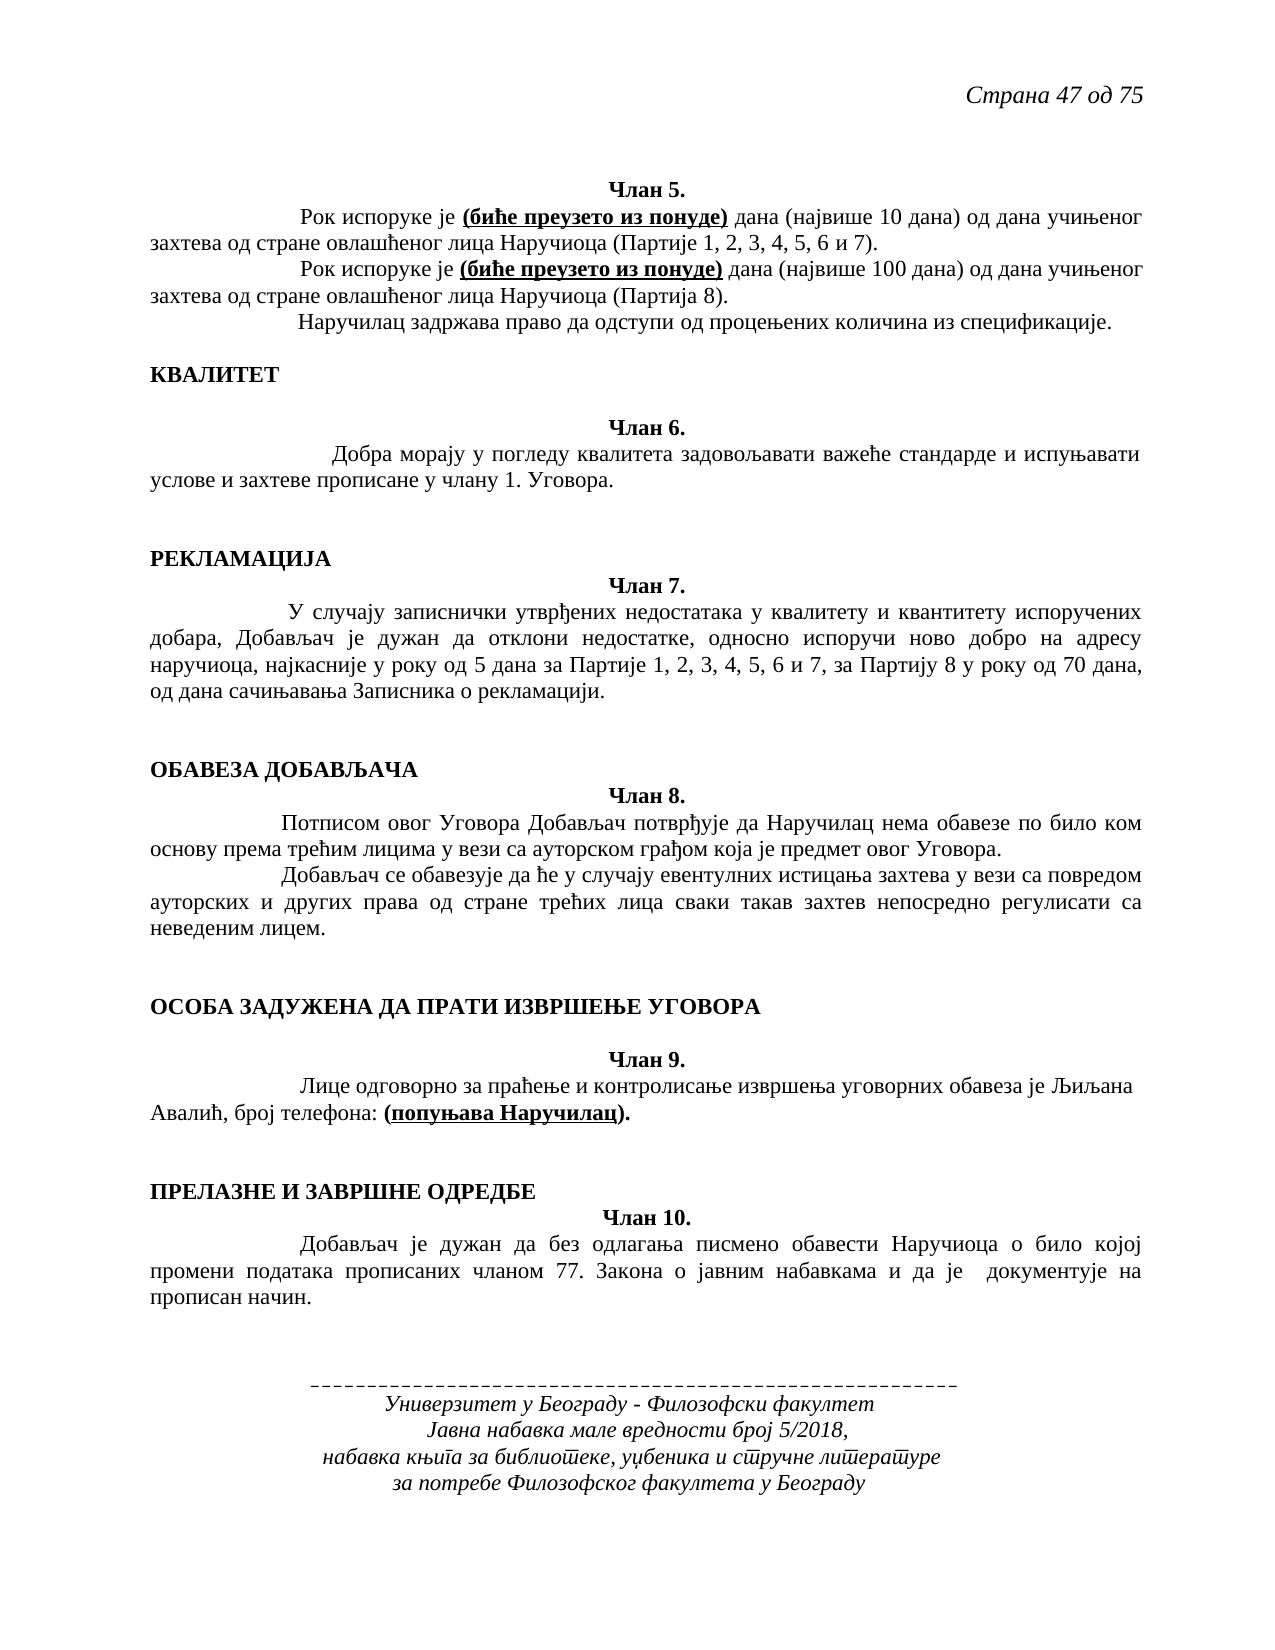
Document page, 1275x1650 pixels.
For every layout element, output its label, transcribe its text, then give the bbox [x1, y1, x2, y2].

text Члан 10. [150, 1204, 1144, 1231]
text Члан 8. [150, 782, 1144, 809]
text Добра морају у погледу квалитета задовољавати важеће стандарде и испуњавати услове и захтеве прописане у члану 1. Уговора. [150, 440, 1144, 493]
text Добављач се обавезује да ће у случају евентулних истицања захтева у вези са повредом ауторских и других права од стране трећих лица сваки такав захтев непосредно регулисати са неведеним лицем. [150, 862, 1144, 941]
text КВАЛИТЕТ [150, 361, 1144, 387]
text Члан 9. [150, 1046, 1144, 1072]
text Добављач је дужан да без одлагања писмено обавести Наручиоца о било којој промени података прописаних чланом 77. Закона о јавним набавкама и да је документује на прописан начин. [150, 1231, 1144, 1309]
text ОБАВЕЗA ДОБАВЉАЧA [150, 756, 1144, 782]
text Члан 6. [150, 413, 1144, 440]
text Рок испоруке је (биће преузето из понуде) дана (највише 10 дана) од дана учињеног захтева од стране овлашћеног лица Наручиоца (Партије 1, 2, 3, 4, 5, 6 и 7). [150, 203, 1144, 255]
text Лице одговорно за праћење и контролисање извршења уговорних обавеза је Љиљана Авалић, број телефона: (попуњава Наручилац). [150, 1072, 1144, 1125]
text ОСОБА ЗАДУЖЕНА ДА ПРАТИ ИЗВРШЕЊЕ УГОВОРА [150, 993, 1144, 1020]
text Наручилац задржава право да одступи од процењених количина из спецификације. [150, 308, 1144, 334]
text ПРЕЛАЗНЕ И ЗАВРШНЕ ОДРЕДБЕ [150, 1178, 1144, 1204]
text РЕКЛАМАЦИЈА [150, 545, 1144, 572]
text Потписом овог Уговора Добављач потврђује да Наручилац нема обавезе по било ком основу према трећим лицима у вези са ауторском грађом која је предмет овог Уговора. [150, 809, 1144, 862]
text Рок испоруке је (биће преузето из понуде) дана (највише 100 дана) од дана учињеног захтева од стране овлашћеног лица Наручиоца (Партија 8). [150, 255, 1144, 308]
text Члан 5. [150, 176, 1144, 203]
text У случају записнички утврђених недостатака у квалитету и квантитету испоручених добара, Добављач је дужан да отклони недостатке, односно испоручи ново добро на адресу наручиоца, најкасније у року од 5 дана за Партије 1, 2, 3, 4, 5, 6 и 7, за Партију 8 у року од 70 дана, од дана сачињавања Записника о рекламацији. [150, 598, 1144, 703]
text Члан 7. [150, 572, 1144, 598]
